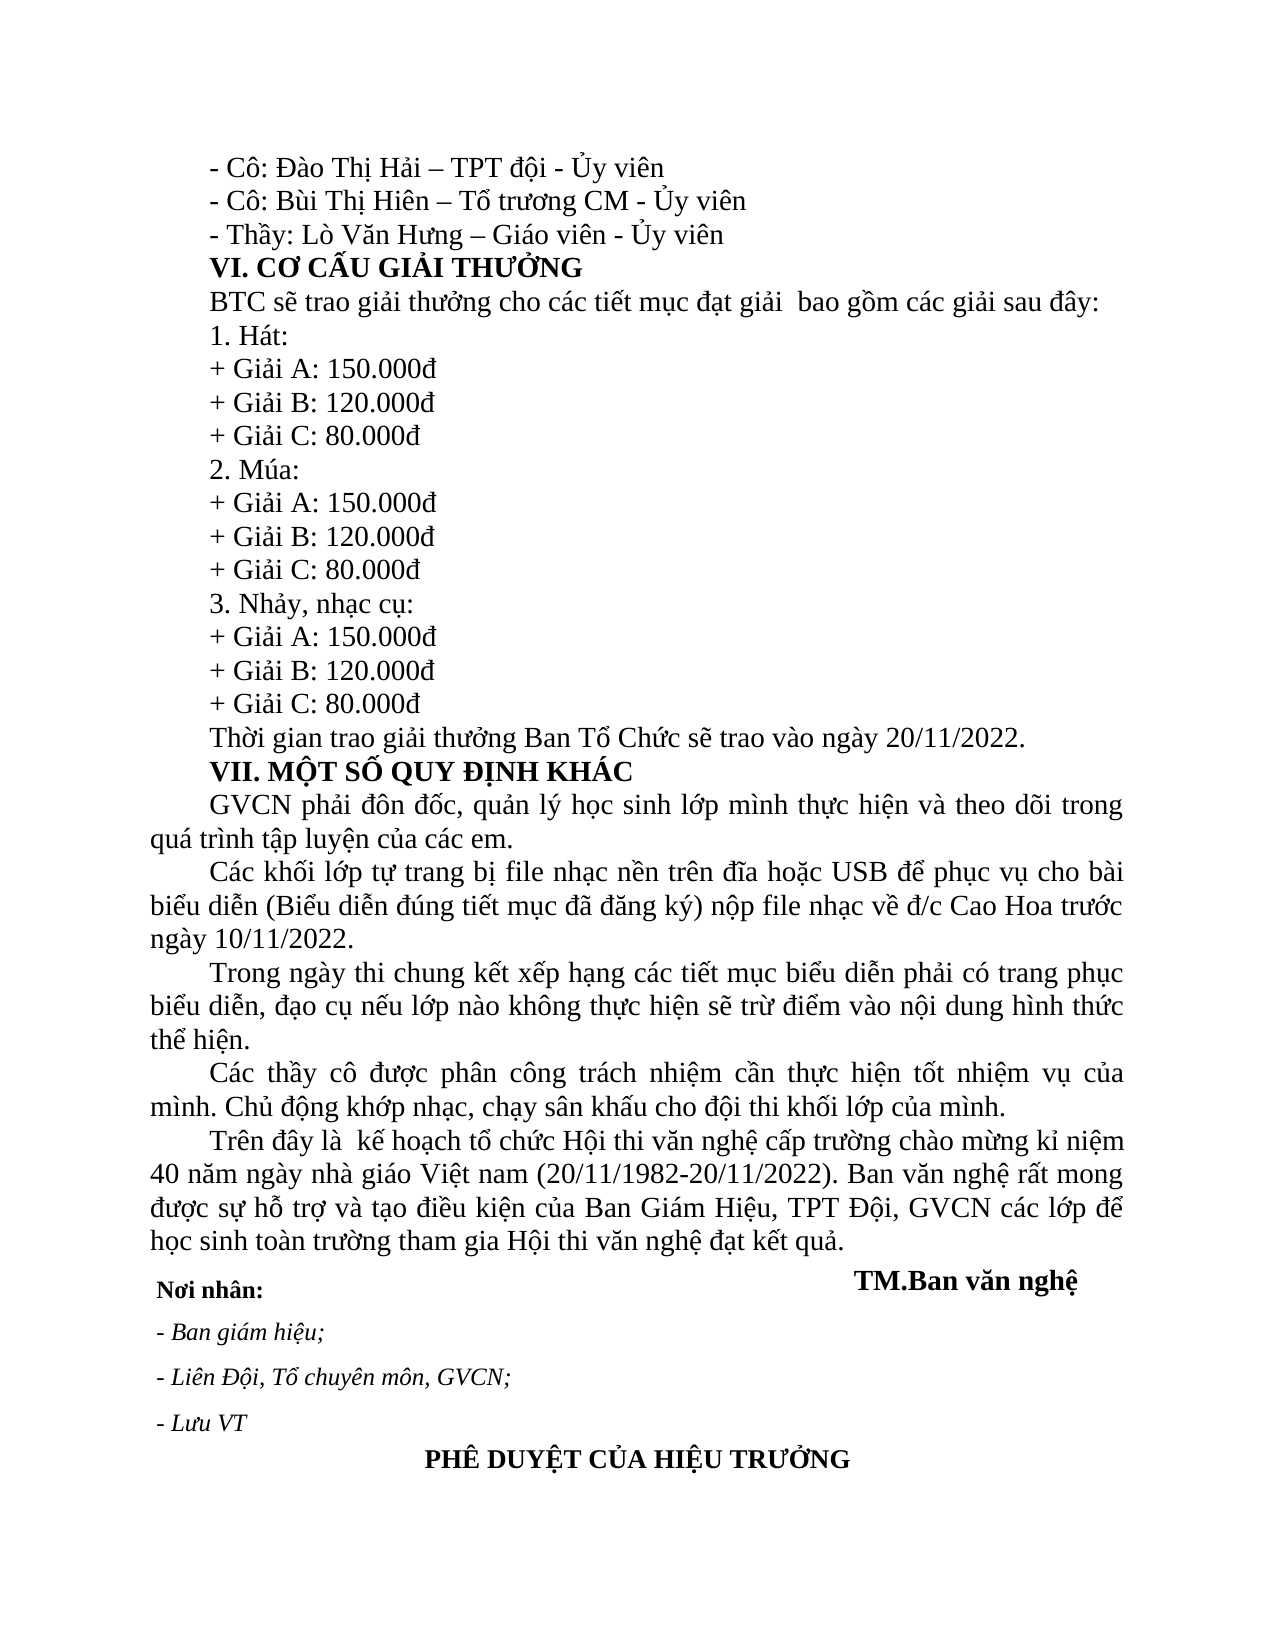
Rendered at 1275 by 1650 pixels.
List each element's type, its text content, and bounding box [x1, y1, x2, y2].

text + Giải A: 150.000đ [150, 619, 1125, 653]
table_header TM.Ban văn nghệ [694, 1257, 1237, 1443]
text GVCN phải đôn đốc, quản lý học sinh lớp mình thực hiện và theo dõi trong quá trình tập luyện của các em. [150, 787, 1125, 854]
text + Giải A: 150.000đ [150, 351, 1125, 385]
text + Giải A: 150.000đ [150, 485, 1125, 519]
text Thời gian trao giải thưởng Ban Tổ Chức sẽ trao vào ngày 20/11/2022. [150, 720, 1125, 754]
text 3. Nhảy, nhạc cụ: [150, 586, 1125, 619]
text BTC sẽ trao giải thưởng cho các tiết mục đạt giải bao gồm các giải sau đây: [150, 284, 1125, 318]
text VII. MỘT SỐ QUY ĐỊNH KHÁC [150, 754, 1125, 787]
text - Thầy: Lò Văn Hưng – Giáo viên - Ủy viên [150, 217, 1125, 251]
text - Cô: Đào Thị Hải – TPT đội - Ủy viên [150, 150, 1125, 183]
text + Giải C: 80.000đ [150, 552, 1125, 586]
text + Giải C: 80.000đ [150, 418, 1125, 452]
text Trên đây là kế hoạch tổ chức Hội thi văn nghệ cấp trường chào mừng kỉ niệm 40 năm ngày nhà giáo Việt nam (20/11/1982-20/11/2022). Ban văn nghệ rất mong được sự hỗ trợ và tạo điều kiện của Ban Giám Hiệu, TPT Đội, GVCN các lớp để học sinh toàn trường tham gia Hội thi văn nghệ đạt kết quả. [150, 1123, 1125, 1257]
text 2. Múa: [150, 452, 1125, 485]
text VI. CƠ CẤU GIẢI THƯỞNG [150, 251, 1125, 284]
text Các khối lớp tự trang bị file nhạc nền trên đĩa hoặc USB để phục vụ cho bài biểu diễn (Biểu diễn đúng tiết mục đã đăng ký) nộp file nhạc về đ/c Cao Hoa trước ngày 10/11/2022. [150, 854, 1125, 955]
text Trong ngày thi chung kết xếp hạng các tiết mục biểu diễn phải có trang phục biểu diễn, đạo cụ nếu lớp nào không thực hiện sẽ trừ điểm vào nội dung hình thức thể hiện. [150, 955, 1125, 1056]
text + Giải B: 120.000đ [150, 385, 1125, 418]
text + Giải B: 120.000đ [150, 653, 1125, 687]
text Các thầy cô được phân công trách nhiệm cần thực hiện tốt nhiệm vụ của mình. Chủ động khớp nhạc, chạy sân khấu cho đội thi khối lớp của mình. [150, 1056, 1125, 1123]
text + Giải B: 120.000đ [150, 519, 1125, 552]
text PHÊ DUYỆT CỦA HIỆU TRƯỞNG [150, 1443, 1125, 1474]
text 1. Hát: [150, 318, 1125, 351]
text - Cô: Bùi Thị Hiên – Tổ trương CM - Ủy viên [150, 183, 1125, 217]
table_header Nơi nhân: - Ban giám hiệu; - Liên Đội, Tổ chuyên môn, GVCN; - Lưu VT [150, 1257, 694, 1443]
text + Giải C: 80.000đ [150, 687, 1125, 720]
